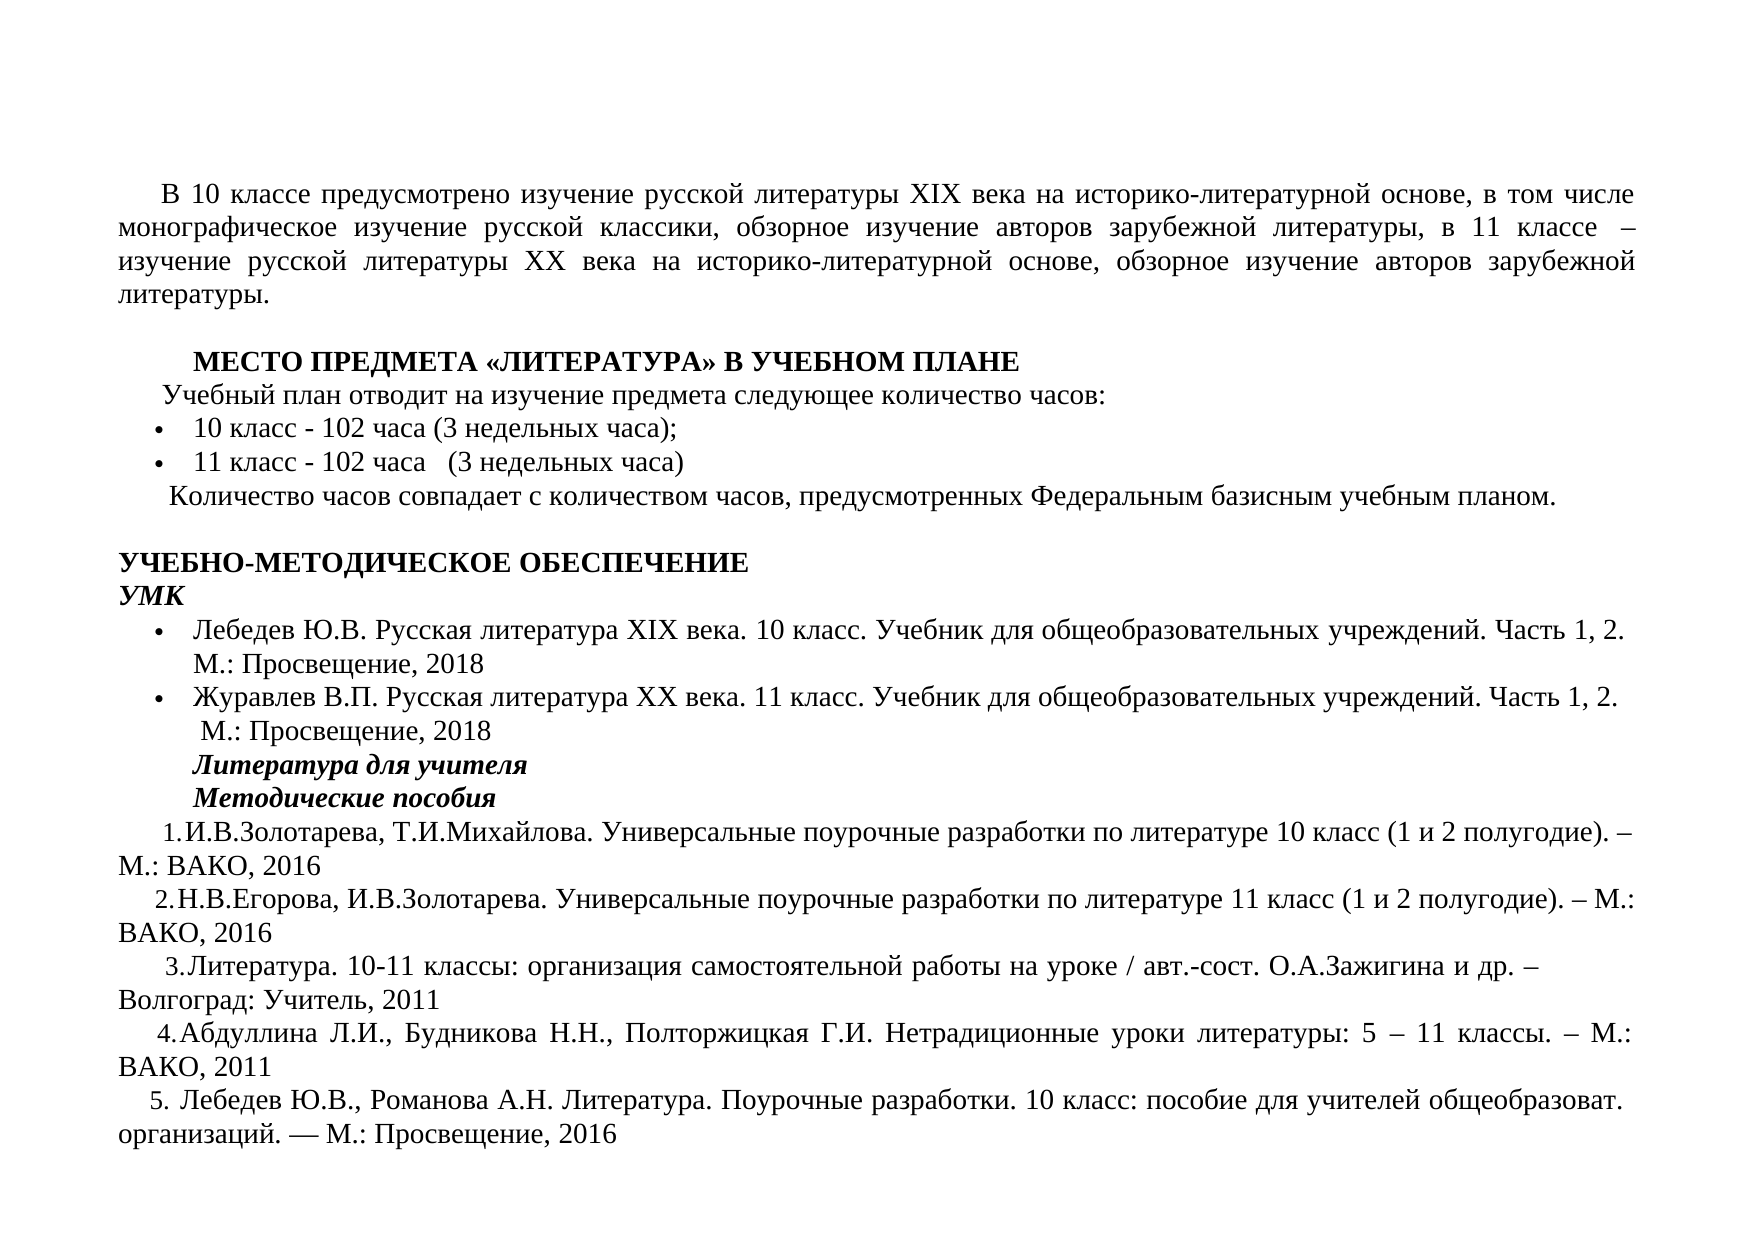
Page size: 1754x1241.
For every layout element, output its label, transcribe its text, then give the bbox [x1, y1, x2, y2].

list Литература. 10-11 классы: организация самостоятельной работы на уроке / авт.-сост. О.А.Зажигина и др. – Волгоград: Учитель, 2011 [118, 948, 1636, 1015]
list 11 класс - 102 часа (3 недельных часа) [155, 444, 1662, 478]
list Журавлев В.П. Русская литература XX века. 11 класс. Учебник для общеобразовательных учреждений. Часть 1, 2. М.: Просвещение, 2018 [155, 679, 1621, 747]
list И.В.Золотарева, Т.И.Михайлова. Универсальные поурочные разработки по литературе 10 класс (1 и 2 полугодие). – М.: ВАКО, 2016 [118, 814, 1636, 881]
list Лебедев Ю.В. Русская литература XIX века. 10 класс. Учебник для общеобразовательных учреждений. Часть 1, 2. М.: Просвещение, 2018 [155, 612, 1636, 679]
list 10 класс - 102 часа (3 недельных часа); [155, 411, 1662, 444]
list Абдуллина Л.И., Будникова Н.Н., Полторжицкая Г.И. Нетрадиционные уроки литературы: 5 – 11 классы. – М.: ВАКО, 2011 [118, 1015, 1636, 1082]
subtitle УМК [118, 579, 1662, 612]
subtitle МЕСТО ПРЕДМЕТА «ЛИТЕРАТУРА» В УЧЕБНОМ ПЛАНЕ [193, 344, 1662, 378]
text Количество часов совпадает с количеством часов, предусмотренных Федеральным базисным учебным планом. [169, 478, 1662, 511]
list Лебедев Ю.В., Романова А.Н. Литература. Поурочные разработки. 10 класс: пособие для учителей общеобразоват. организаций. — М.: Просвещение, 2016 [118, 1082, 1635, 1149]
subtitle Литература для учителя Методические пособия [193, 747, 530, 814]
text В 10 классе предусмотрено изучение русской литературы XIX века на историко-литературной основе, в том числе монографическое изучение русской классики, обзорное изучение авторов зарубежной литературы, в 11 классе – изучение русской литературы XX века на историко-литературной основе, обзорное изучение авторов зарубежной литературы. [118, 176, 1636, 310]
list Н.В.Егорова, И.В.Золотарева. Универсальные поурочные разработки по литературе 11 класс (1 и 2 полугодие). – М.: ВАКО, 2016 [118, 881, 1636, 948]
subtitle УЧЕБНО-МЕТОДИЧЕСКОЕ ОБЕСПЕЧЕНИЕ [118, 545, 1662, 579]
text Учебный план отводит на изучение предмета следующее количество часов: [161, 378, 1662, 411]
